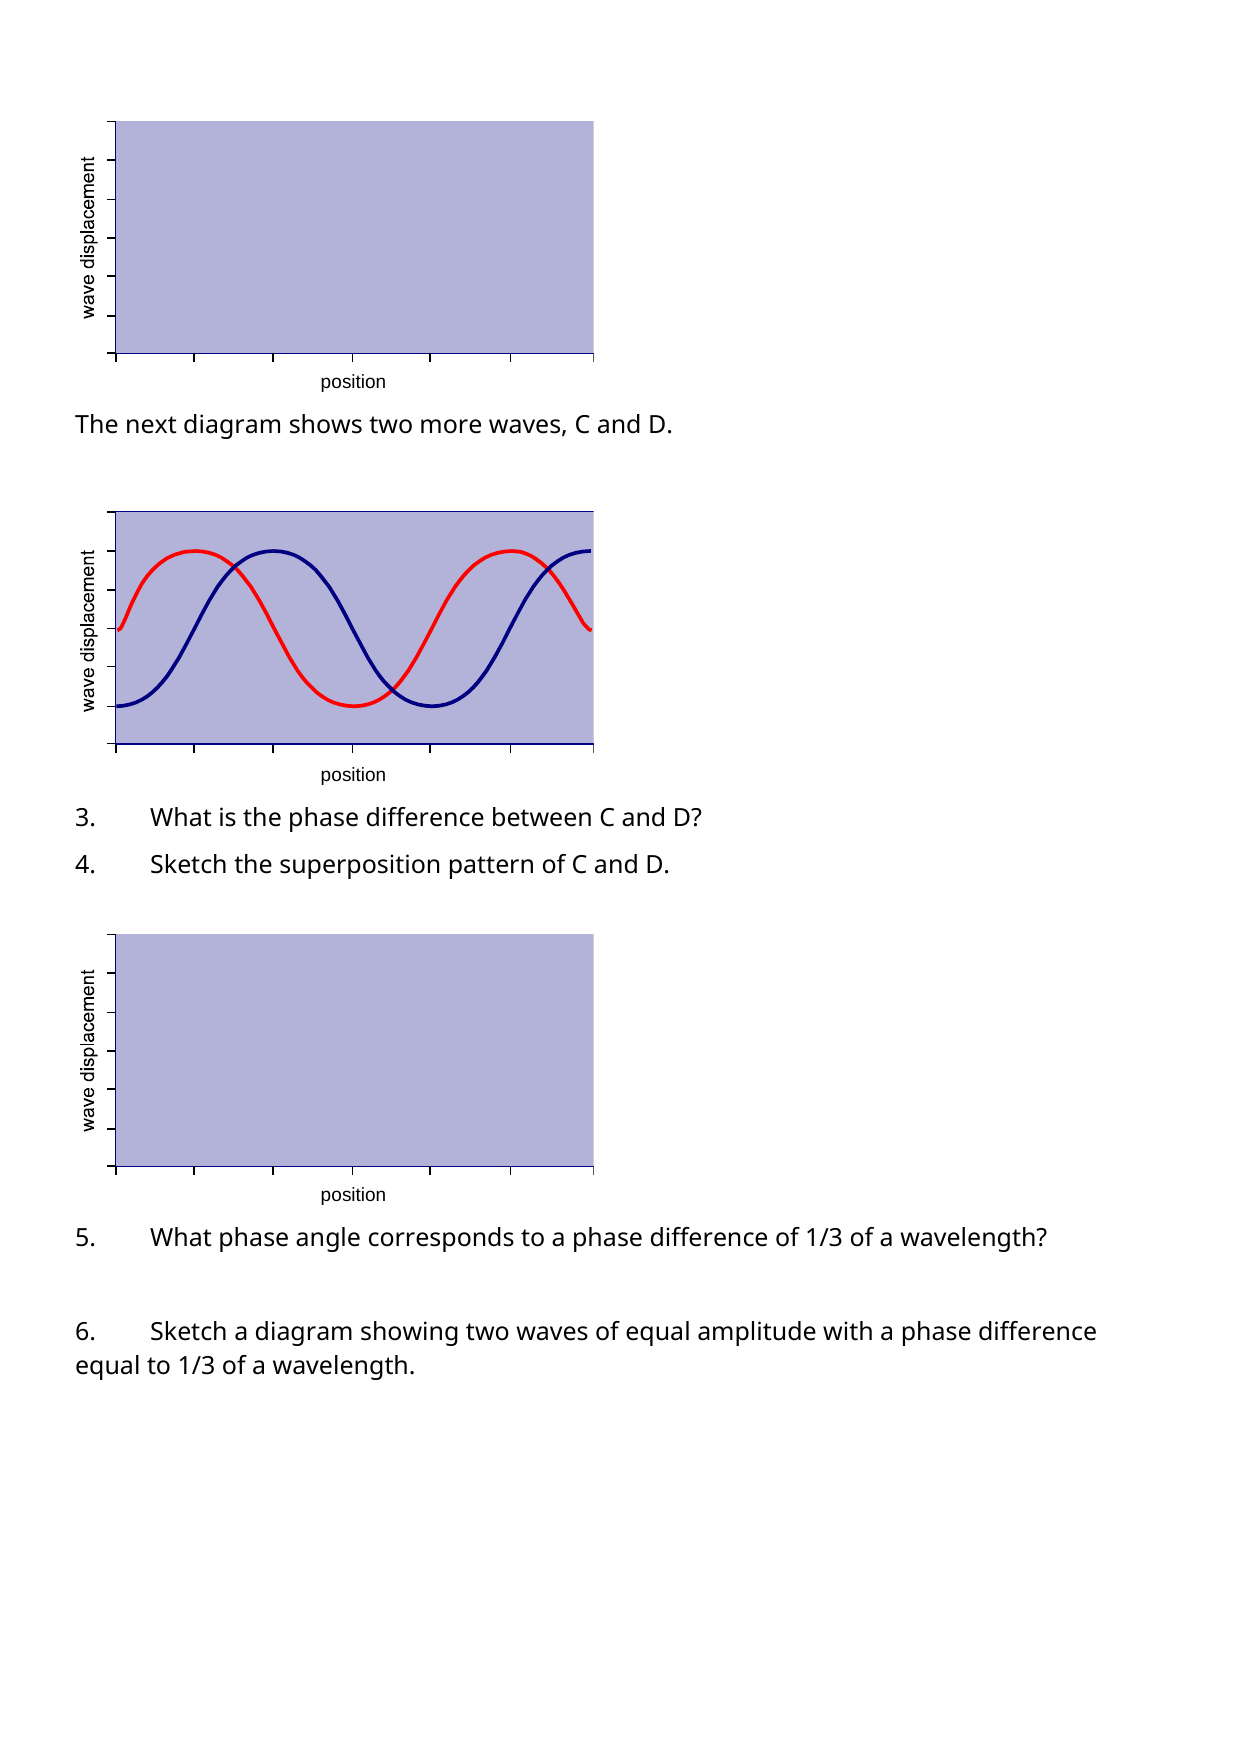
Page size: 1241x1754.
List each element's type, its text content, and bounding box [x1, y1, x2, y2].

text The next diagram shows two more waves, C and D. [75, 407, 1165, 441]
text 4. Sketch the superposition pattern of C and D. [75, 847, 1165, 881]
text 6. Sketch a diagram showing two waves of equal amplitude with a phase difference equal to 1/3 of a wavelength. [75, 1313, 1165, 1381]
text 5. What phase angle corresponds to a phase difference of 1/3 of a wavelength? [75, 1220, 1165, 1254]
text 3. What is the phase difference between C and D? [75, 800, 1165, 834]
